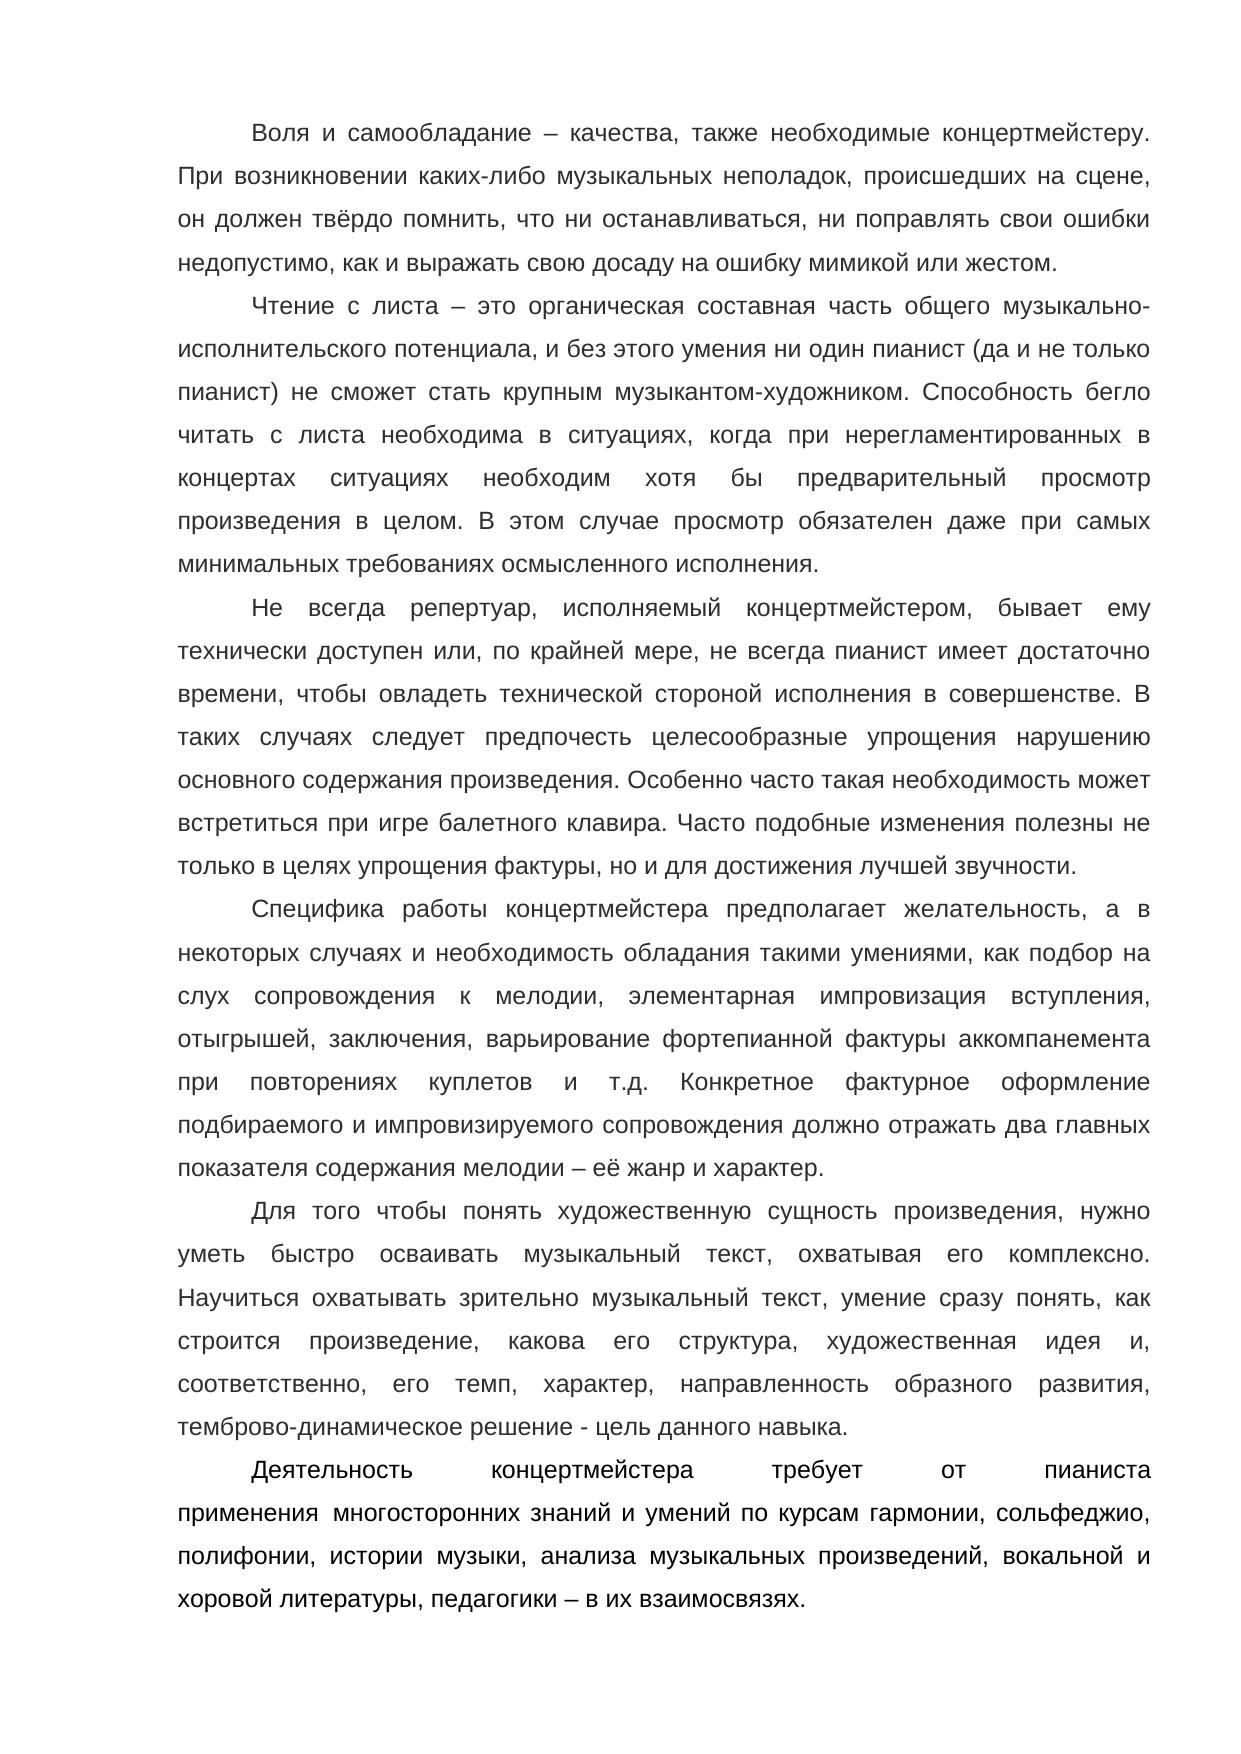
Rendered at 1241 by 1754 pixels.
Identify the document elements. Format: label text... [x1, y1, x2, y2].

text Чтение с листа – это органическая составная часть общего музыкально-исполнительского потенциала, и без этого умения ни один пианист (да и не только пианист) не сможет стать крупным музыкантом-художником. Способность бегло читать с листа необходима в ситуациях, когда при нерегламентированных в концертах ситуациях необходим хотя бы предварительный просмотр произведения в целом. В этом случае просмотр обязателен даже при самых минимальных требованиях осмысленного исполнения. [177, 291, 1152, 578]
text Деятельность концертмейстера требует от пианиста применения многосторонних знаний и умений по курсам гармонии, сольфеджио, полифонии, истории музыки, анализа музыкальных произведений, вокальной и хоровой литературы, педагогики – в их взаимосвязях. [177, 1455, 1152, 1613]
text Специфика работы концертмейстера предполагает желательность, а в некоторых случаях и необходимость обладания такими умениями, как подбор на слух сопровождения к мелодии, элементарная импровизация вступления, отыгрышей, заключения, варьирование фортепианной фактуры аккомпанемента при повторениях куплетов и т.д. Конкретное фактурное оформление подбираемого и импровизируемого сопровождения должно отражать два главных показателя содержания мелодии – её жанр и характер. [177, 894, 1152, 1182]
text Воля и самообладание – качества, также необходимые концертмейстеру. При возникновении каких-либо музыкальных неполадок, происшедших на сцене, он должен твёрдо помнить, что ни останавливаться, ни поправлять свои ошибки недопустимо, как и выражать свою досаду на ошибку мимикой или жестом. [177, 118, 1152, 276]
text Для того чтобы понять художественную сущность произведения, нужно уметь быстро осваивать музыкальный текст, охватывая его комплексно. Научиться охватывать зрительно музыкальный текст, умение сразу понять, как строится произведение, какова его структура, художественная идея и, соответственно, его темп, характер, направленность образного развития, темброво-динамическое решение - цель данного навыка. [177, 1196, 1152, 1441]
text Не всегда репертуар, исполняемый концертмейстером, бывает ему технически доступен или, по крайней мере, не всегда пианист имеет достаточно времени, чтобы овладеть технической стороной исполнения в совершенстве. В таких случаях следует предпочесть целесообразные упрощения нарушению основного содержания произведения. Особенно часто такая необходимость может встретиться при игре балетного клавира. Часто подобные изменения полезны не только в целях упрощения фактуры, но и для достижения лучшей звучности. [177, 592, 1152, 880]
